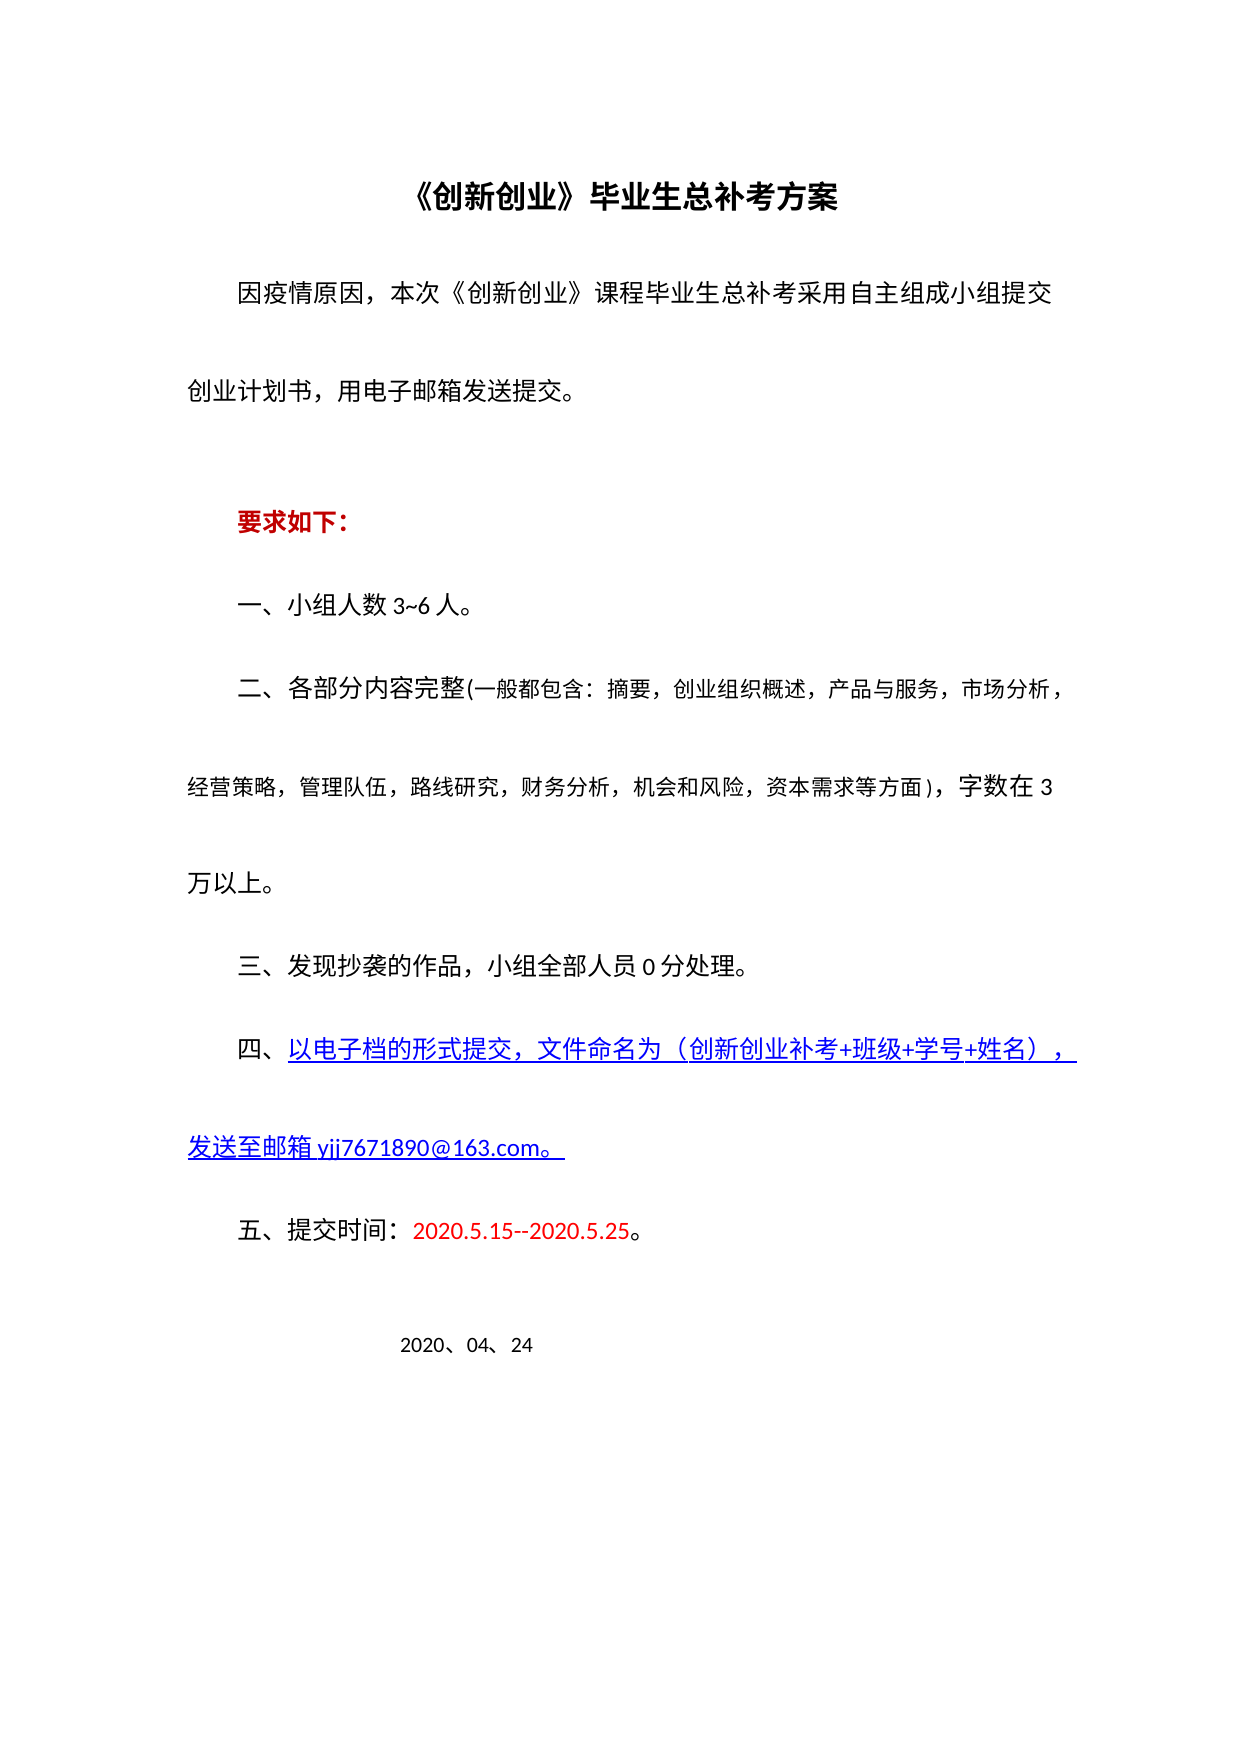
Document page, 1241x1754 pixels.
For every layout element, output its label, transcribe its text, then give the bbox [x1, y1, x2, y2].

text 《创新创业》毕业生总补考方案 [187, 162, 1053, 227]
text 2020、04、24 [187, 1327, 1053, 1359]
text 要求如下： [187, 488, 1053, 553]
list 四、以电子档的形式提交，文件命名为（创新创业补考+班级+学号+姓名），发送至邮箱yjj7671890@163.com。 [187, 1015, 1053, 1178]
list 五、提交时间：2020.5.15--2020.5.25。 [187, 1196, 1053, 1261]
text 因疫情原因，本次《创新创业》课程毕业生总补考采用自主组成小组提交创业计划书，用电子邮箱发送提交。 [187, 259, 1053, 422]
list 三、发现抄袭的作品，小组全部人员0分处理。 [187, 932, 1053, 997]
list 小组人数3~6人。 [187, 571, 1053, 636]
text 二、各部分内容完整(一般都包含：摘要，创业组织概述，产品与服务，市场分析，经营策略，管理队伍，路线研究，财务分析，机会和风险，资本需求等方面)，字数在3万以上。 [187, 654, 1053, 914]
